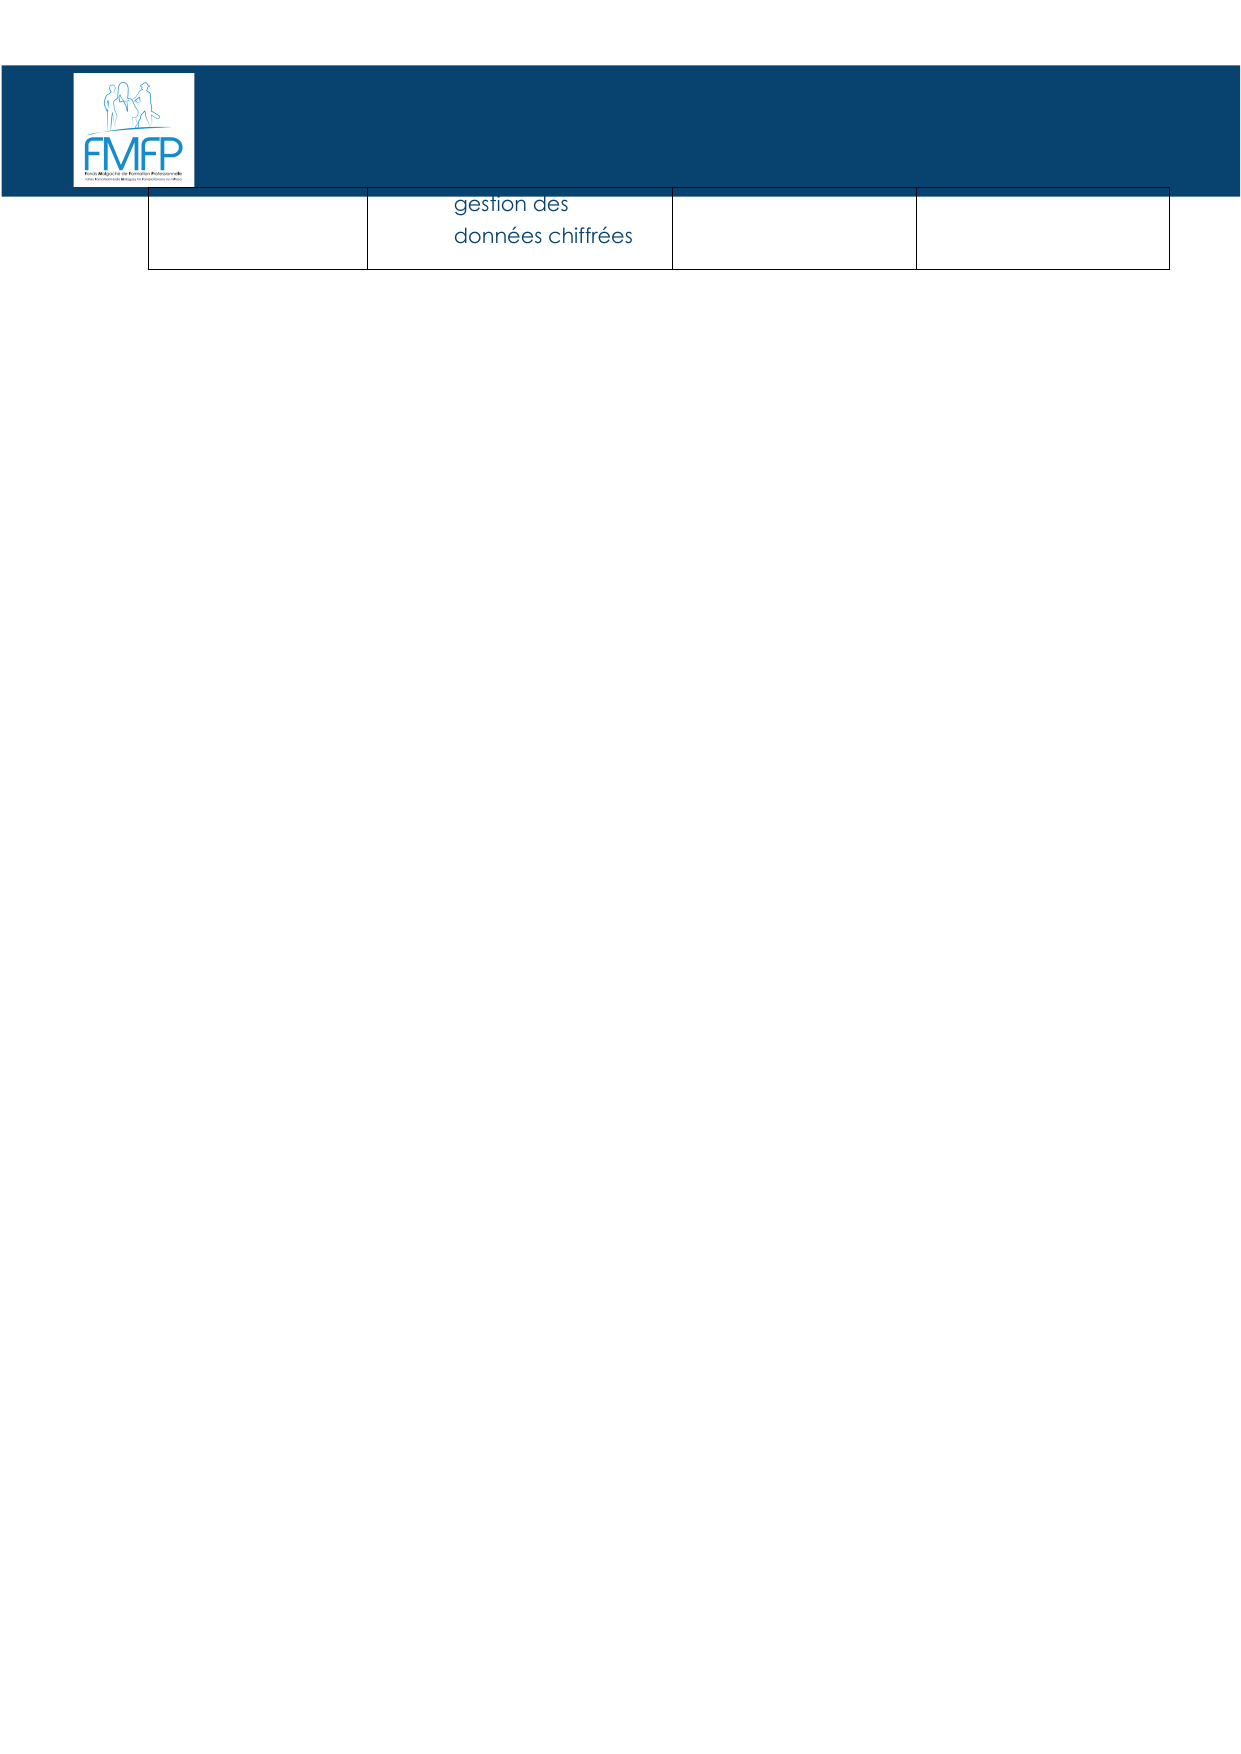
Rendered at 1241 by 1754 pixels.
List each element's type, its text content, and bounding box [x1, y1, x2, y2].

table_cell Exemple : Autonomie Force de proposition Rigueur pour la gestion des données chiffrées [368, 188, 672, 268]
picture [73, 73, 195, 187]
table_cell Exemple : Contribuer aux missions de contrôle et d’engagement financier [149, 188, 367, 268]
table_cell [917, 188, 1169, 268]
table_cell Exemple : Acquises Non acquises A renforcer [673, 188, 916, 268]
